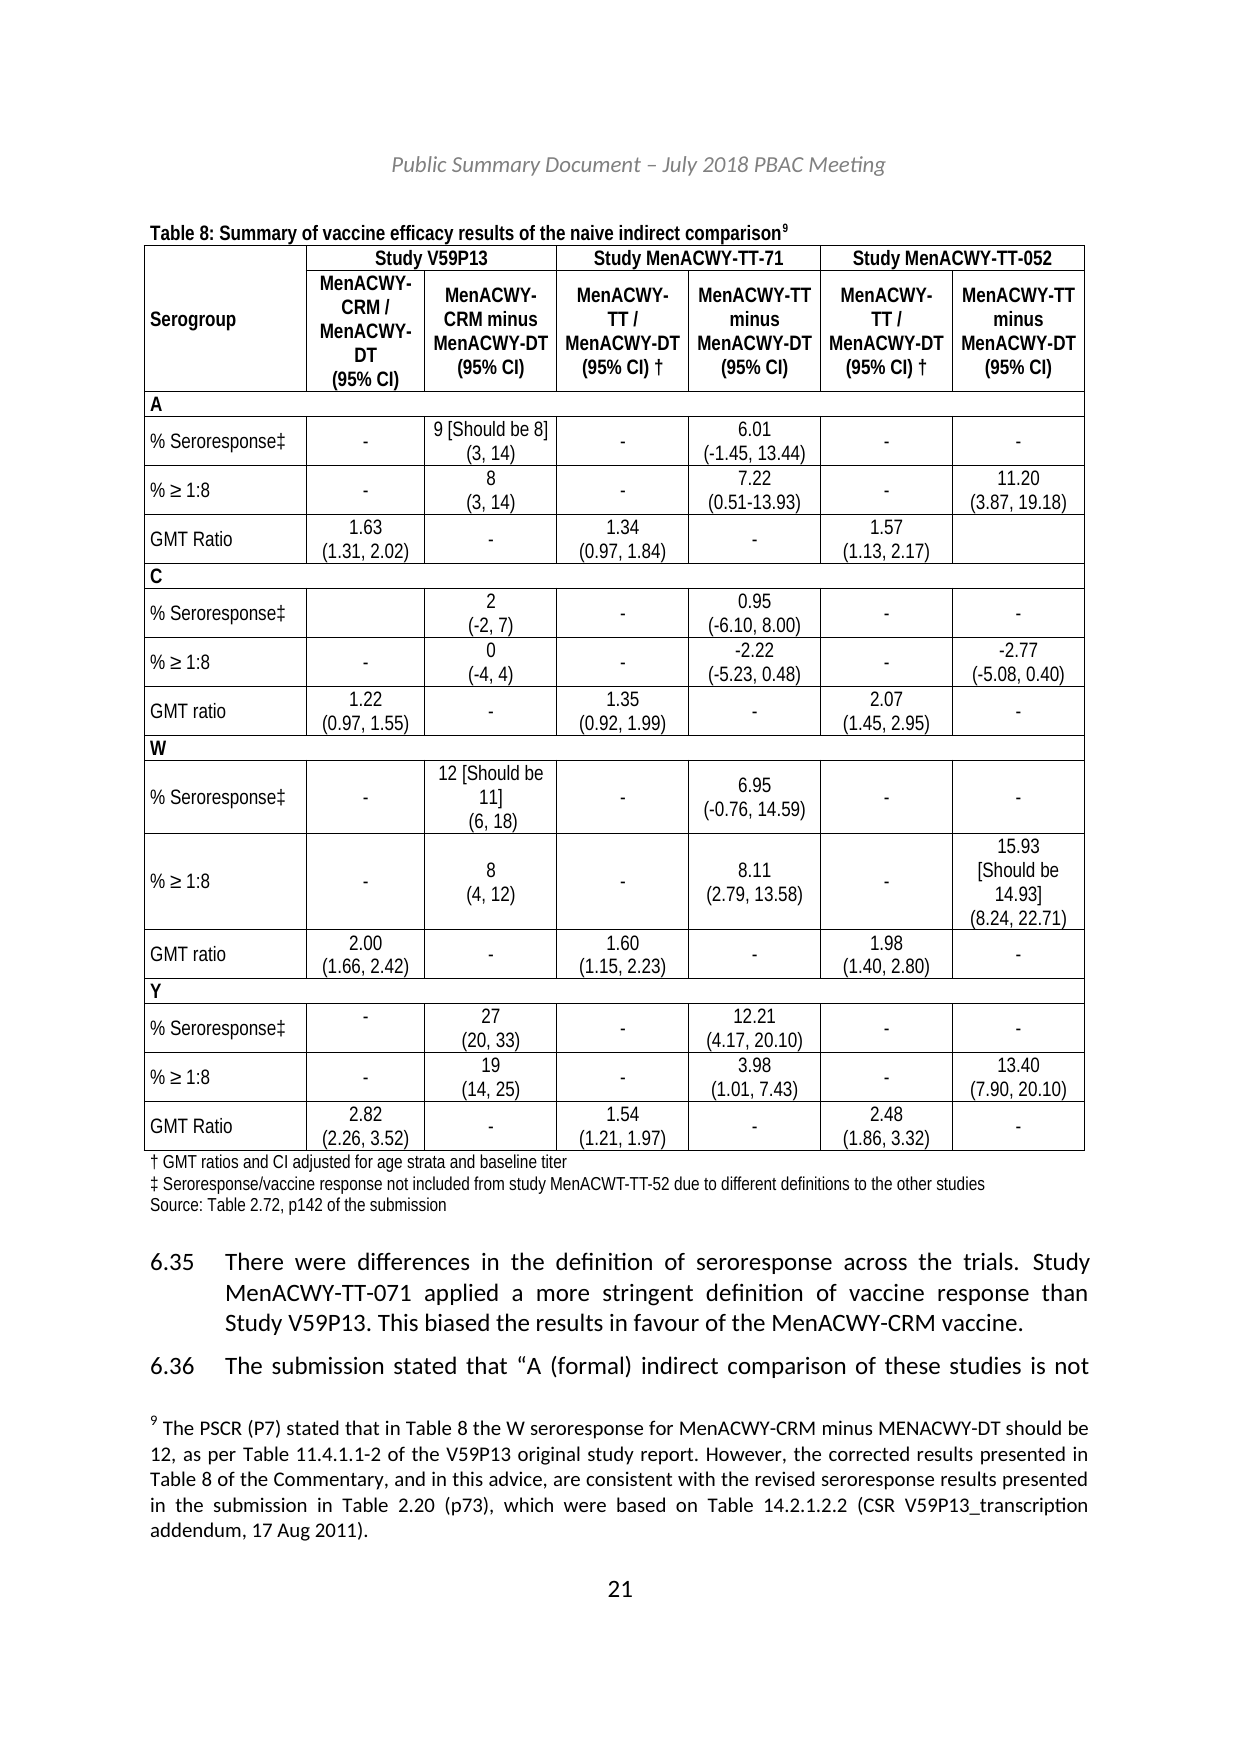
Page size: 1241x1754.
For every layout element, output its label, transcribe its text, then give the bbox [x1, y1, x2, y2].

table_cell - [953, 1102, 1084, 1150]
table_cell - [307, 834, 424, 929]
text Source: Table 2.72, p142 of the submission [150, 1194, 1090, 1216]
table_cell 2.07 (1.45, 2.95) [821, 687, 952, 734]
table_cell 7.22 (0.51-13.93) [689, 466, 820, 514]
table_cell - [307, 1004, 424, 1052]
table_cell % Seroresponse‡ [145, 761, 306, 832]
table_cell - [821, 1004, 952, 1052]
table_cell - [307, 638, 424, 686]
table_cell [307, 589, 424, 637]
table_header Study V59P13 [307, 246, 556, 270]
table_cell - [425, 930, 556, 978]
table_cell - [953, 589, 1084, 637]
table_cell 0 (-4, 4) [425, 638, 556, 686]
table_cell 8 (4, 12) [425, 834, 556, 929]
table_cell GMT Ratio [145, 1102, 306, 1150]
table_cell Y [145, 979, 1084, 1003]
table_cell - [557, 417, 688, 465]
table_cell - [425, 687, 556, 734]
table_cell 0.95 (-6.10, 8.00) [689, 589, 820, 637]
table_cell 12.21 (4.17, 20.10) [689, 1004, 820, 1052]
table_cell W [145, 736, 1084, 759]
table_cell - [557, 1053, 688, 1101]
table_cell GMT Ratio [145, 515, 306, 563]
table_cell C [145, 564, 1084, 588]
table_cell 8 (3, 14) [425, 466, 556, 514]
table_cell 11.20 (3.87, 19.18) [953, 466, 1084, 514]
table_cell - [689, 687, 820, 734]
table_cell - [821, 417, 952, 465]
table_cell - [821, 761, 952, 832]
table_cell 19 (14, 25) [425, 1053, 556, 1101]
table_cell 9 [Should be 8] (3, 14) [425, 417, 556, 465]
table_cell - [953, 930, 1084, 978]
table_cell 2.82 (2.26, 3.52) [307, 1102, 424, 1150]
table_cell 1.22 (0.97, 1.55) [307, 687, 424, 734]
table_cell - [557, 761, 688, 832]
table_cell - [821, 589, 952, 637]
table_cell % ≥ 1:8 [145, 1053, 306, 1101]
table_cell - [953, 417, 1084, 465]
table_cell 12 [Should be 11] (6, 18) [425, 761, 556, 832]
table_cell MenACWY-TT minus MenACWY-DT (95% CI) [689, 271, 820, 391]
table_cell - [821, 638, 952, 686]
table_cell [953, 515, 1084, 563]
table_cell GMT ratio [145, 930, 306, 978]
table_cell - [557, 1004, 688, 1052]
table_cell - [425, 1102, 556, 1150]
list There were differences in the definition of seroresponse across the trials. Study MenACWY-TT-071 applied a more stringent definition of vaccine response than Study V59P13. This biased the results in favour of the MenACWY-CRM vaccine. [150, 1246, 1090, 1338]
table_cell GMT ratio [145, 687, 306, 734]
table_cell - [307, 1053, 424, 1101]
table_cell 13.40 (7.90, 20.10) [953, 1053, 1084, 1101]
table_cell A [145, 392, 1084, 416]
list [150, 1351, 1090, 1381]
table_cell 1.60 (1.15, 2.23) [557, 930, 688, 978]
table_cell - [821, 1053, 952, 1101]
table_cell % ≥ 1:8 [145, 466, 306, 514]
text Table 8: Summary of vaccine efficacy results of the naive indirect comparison [150, 221, 1090, 245]
table_cell 2.00 (1.66, 2.42) [307, 930, 424, 978]
table_cell - [557, 638, 688, 686]
table_cell - [953, 1004, 1084, 1052]
text † GMT ratios and CI adjusted for age strata and baseline titer [150, 1151, 1090, 1173]
table_cell - [557, 834, 688, 929]
table_cell - [689, 930, 820, 978]
table_cell 1.54 (1.21, 1.97) [557, 1102, 688, 1150]
table_cell 27 (20, 33) [425, 1004, 556, 1052]
table_cell % Seroresponse‡ [145, 589, 306, 637]
table_header Study MenACWY-TT-71 [557, 246, 820, 270]
table_cell - [689, 515, 820, 563]
table_cell - [953, 687, 1084, 734]
table_cell MenACWY-TT / MenACWY-DT (95% CI) † [821, 271, 952, 391]
table_cell 1.63 (1.31, 2.02) [307, 515, 424, 563]
table_cell 1.98 (1.40, 2.80) [821, 930, 952, 978]
table_cell - [821, 466, 952, 514]
table_cell - [307, 417, 424, 465]
table_cell % ≥ 1:8 [145, 834, 306, 929]
text ‡ Seroresponse/vaccine response not included from study MenACWT-TT-52 due to different definitions to the other studies [150, 1173, 1090, 1194]
table_cell 2 (-2, 7) [425, 589, 556, 637]
table_header Study MenACWY-TT-052 [821, 246, 1084, 270]
table_cell 2.48 (1.86, 3.32) [821, 1102, 952, 1150]
table_cell 6.01 (-1.45, 13.44) [689, 417, 820, 465]
table_cell 6.95 (-0.76, 14.59) [689, 761, 820, 832]
table_header Serogroup [145, 246, 306, 391]
table_cell MenACWY-TT minus MenACWY-DT (95% CI) [953, 271, 1084, 391]
table_cell 1.57 (1.13, 2.17) [821, 515, 952, 563]
table_cell - [307, 466, 424, 514]
table_cell % ≥ 1:8 [145, 638, 306, 686]
table_cell MenACWY-CRM / MenACWY-DT (95% CI) [307, 271, 424, 391]
table_cell MenACWY-TT / MenACWY-DT (95% CI) † [557, 271, 688, 391]
table_cell % Seroresponse‡ [145, 417, 306, 465]
table_cell - [307, 761, 424, 832]
table_cell -2.77 (-5.08, 0.40) [953, 638, 1084, 686]
table_cell - [821, 834, 952, 929]
table_cell % Seroresponse‡ [145, 1004, 306, 1052]
table_cell - [953, 761, 1084, 832]
table_cell 3.98 (1.01, 7.43) [689, 1053, 820, 1101]
table_cell 15.93 [Should be 14.93] (8.24, 22.71) [953, 834, 1084, 929]
table_cell 1.34 (0.97, 1.84) [557, 515, 688, 563]
table_cell -2.22 (-5.23, 0.48) [689, 638, 820, 686]
table_cell - [557, 589, 688, 637]
table_cell 1.35 (0.92, 1.99) [557, 687, 688, 734]
table_cell - [689, 1102, 820, 1150]
table_cell - [425, 515, 556, 563]
table_cell 8.11 (2.79, 13.58) [689, 834, 820, 929]
table_cell - [557, 466, 688, 514]
table_cell MenACWY-CRM minus MenACWY-DT (95% CI) [425, 271, 556, 391]
